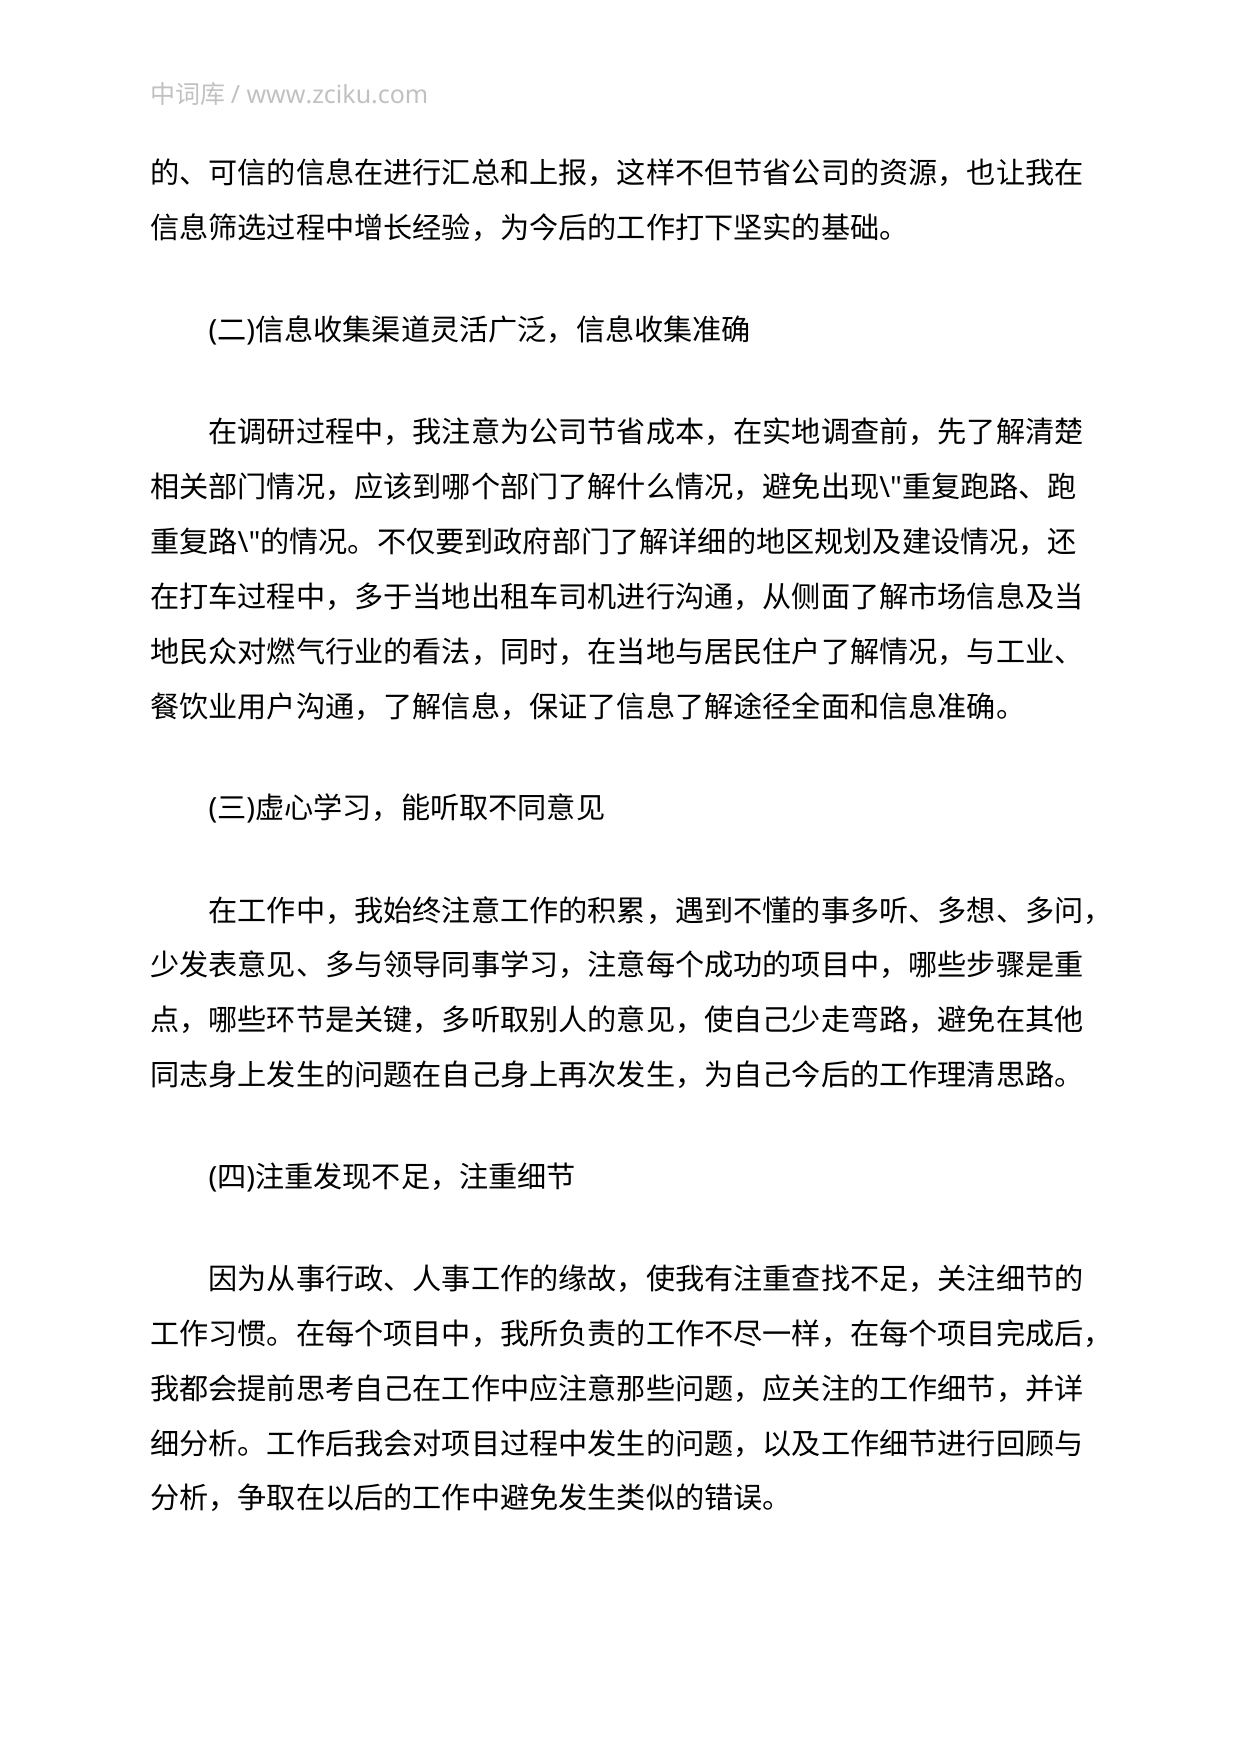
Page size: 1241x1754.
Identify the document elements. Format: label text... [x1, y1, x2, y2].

text 在工作中，我始终注意工作的积累，遇到不懂的事多听、多想、多问，少发表意见、多与领导同事学习，注意每个成功的项目中，哪些步骤是重点，哪些环节是关键，多听取别人的意见，使自己少走弯路，避免在其他同志身上发生的问题在自己身上再次发生，为自己今后的工作理清思路。 [150, 887, 1090, 1094]
text 因为从事行政、人事工作的缘故，使我有注重查找不足，关注细节的工作习惯。在每个项目中，我所负责的工作不尽一样，在每个项目完成后，我都会提前思考自己在工作中应注意那些问题，应关注的工作细节，并详细分析。工作后我会对项目过程中发生的问题，以及工作细节进行回顾与分析，争取在以后的工作中避免发生类似的错误。 [150, 1256, 1090, 1517]
text 在调研过程中，我注意为公司节省成本，在实地调查前，先了解清楚相关部门情况，应该到哪个部门了解什么情况，避免出现\"重复跑路、跑重复路\"的情况。不仅要到政府部门了解详细的地区规划及建设情况，还在打车过程中，多于当地出租车司机进行沟通，从侧面了解市场信息及当地民众对燃气行业的看法，同时，在当地与居民住户了解情况，与工业、餐饮业用户沟通，了解信息，保证了信息了解途径全面和信息准确。 [150, 409, 1090, 726]
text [150, 150, 1090, 247]
text (二)信息收集渠道灵活广泛，信息收集准确 [150, 307, 1090, 349]
text (四)注重发现不足，注重细节 [150, 1153, 1090, 1196]
text (三)虚心学习，能听取不同意见 [150, 785, 1090, 827]
